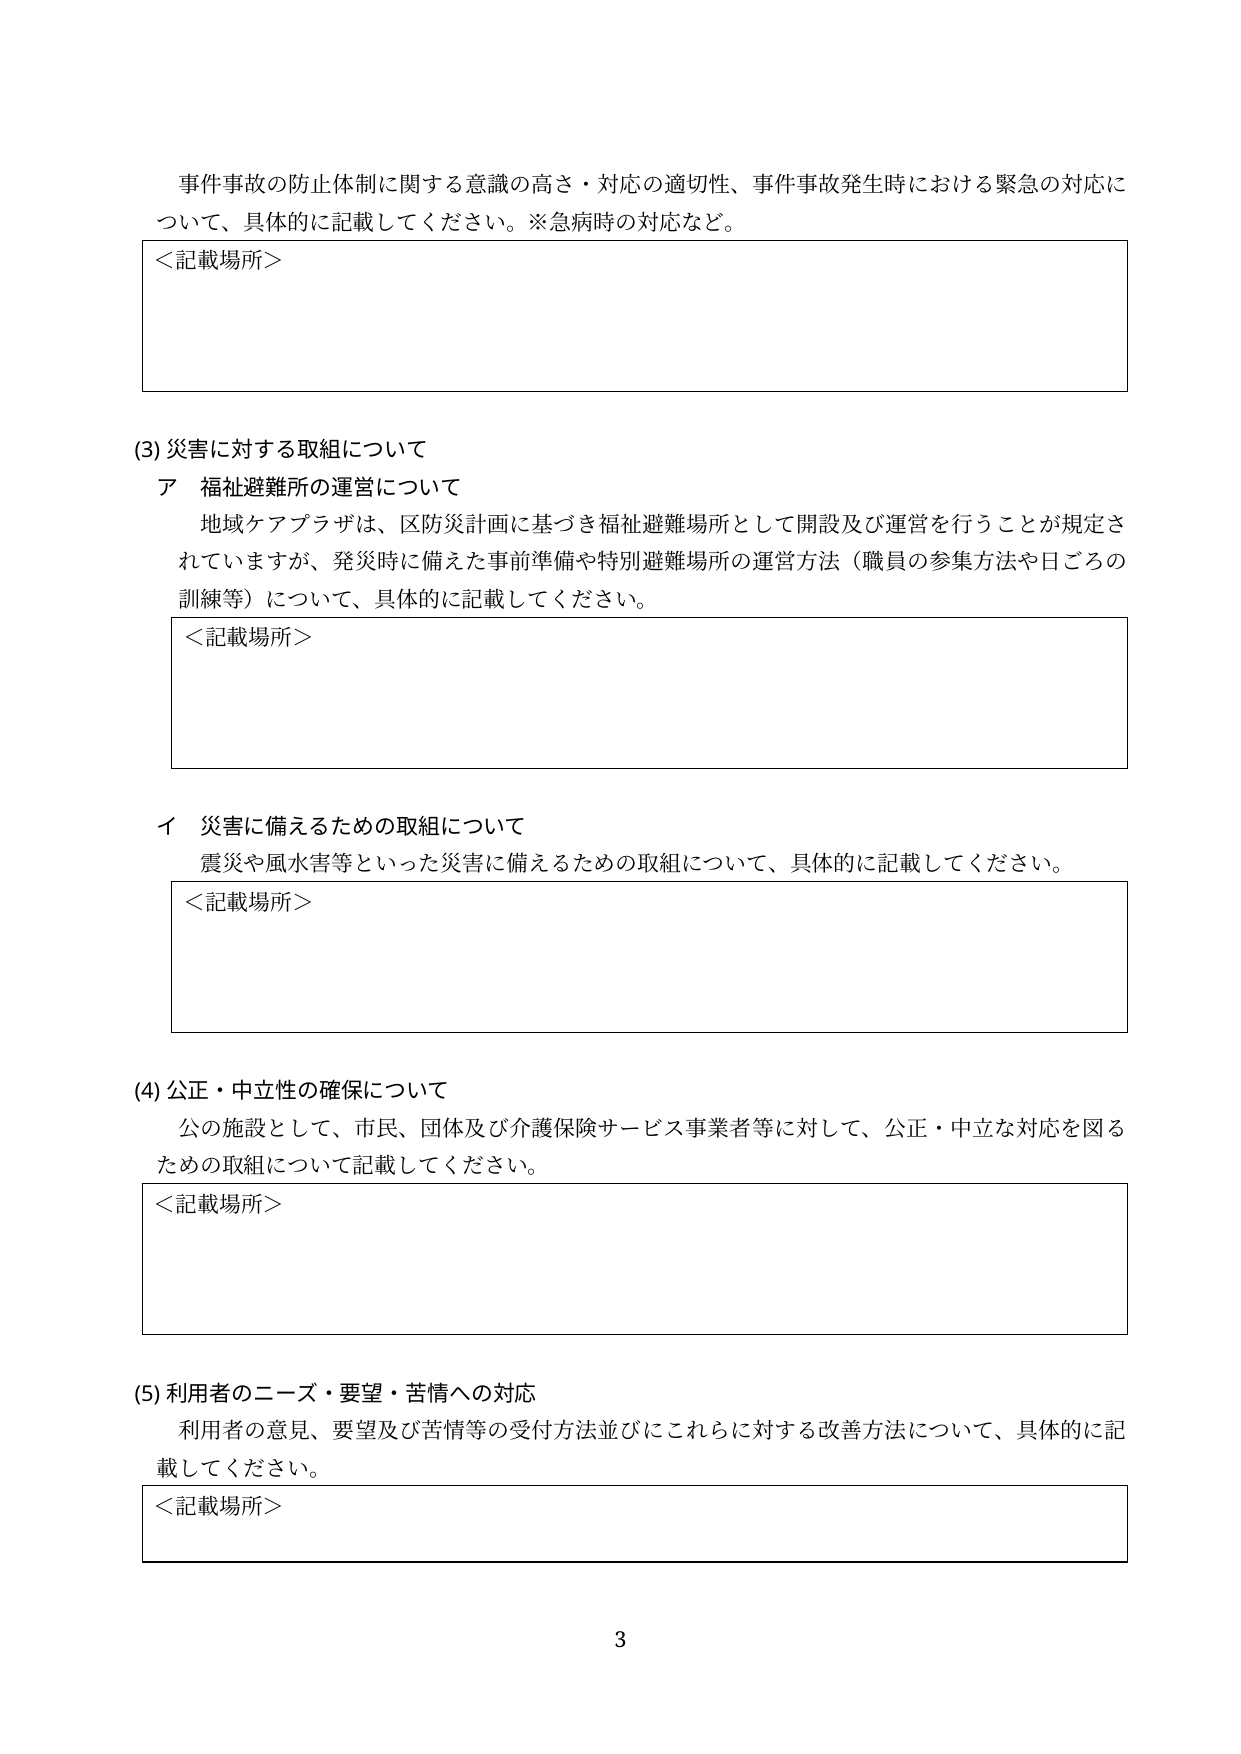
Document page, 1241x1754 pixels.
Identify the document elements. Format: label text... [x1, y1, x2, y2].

text (4) 公正・中立性の確保について [112, 1071, 1128, 1108]
text (5) 利用者のニーズ・要望・苦情への対応 [112, 1373, 1128, 1410]
text (3) 災害に対する取組について [112, 429, 1128, 467]
text イ 災害に備えるための取組について [112, 806, 1128, 844]
table_header ＜記載場所＞ [143, 241, 1127, 391]
text 震災や風水害等といった災害に備えるための取組について、具体的に記載してください。 [156, 844, 1128, 881]
text 地域ケアプラザは、区防災計画に基づき福祉避難場所として開設及び運営を行うことが規定されていますが、発災時に備えた事前準備や特別避難場所の運営方法（職員の参集方法や日ごろの訓練等）について、具体的に記載してください。 [156, 504, 1128, 617]
text 事件事故の防止体制に関する意識の高さ・対応の適切性、事件事故発生時における緊急の対応について、具体的に記載してください。※急病時の対応など。 [156, 164, 1128, 239]
table_header ＜記載場所＞ [172, 882, 1127, 1032]
text ア 福祉避難所の運営について [112, 467, 1128, 504]
text 利用者の意見、要望及び苦情等の受付方法並びにこれらに対する改善方法について、具体的に記載してください。 [156, 1410, 1128, 1485]
text 公の施設として、市民、団体及び介護保険サービス事業者等に対して、公正・中立な対応を図るための取組について記載してください。 [156, 1108, 1128, 1183]
table_header ＜記載場所＞ [143, 1486, 1127, 1561]
table_header ＜記載場所＞ [172, 618, 1127, 768]
table_header ＜記載場所＞ [143, 1184, 1127, 1334]
